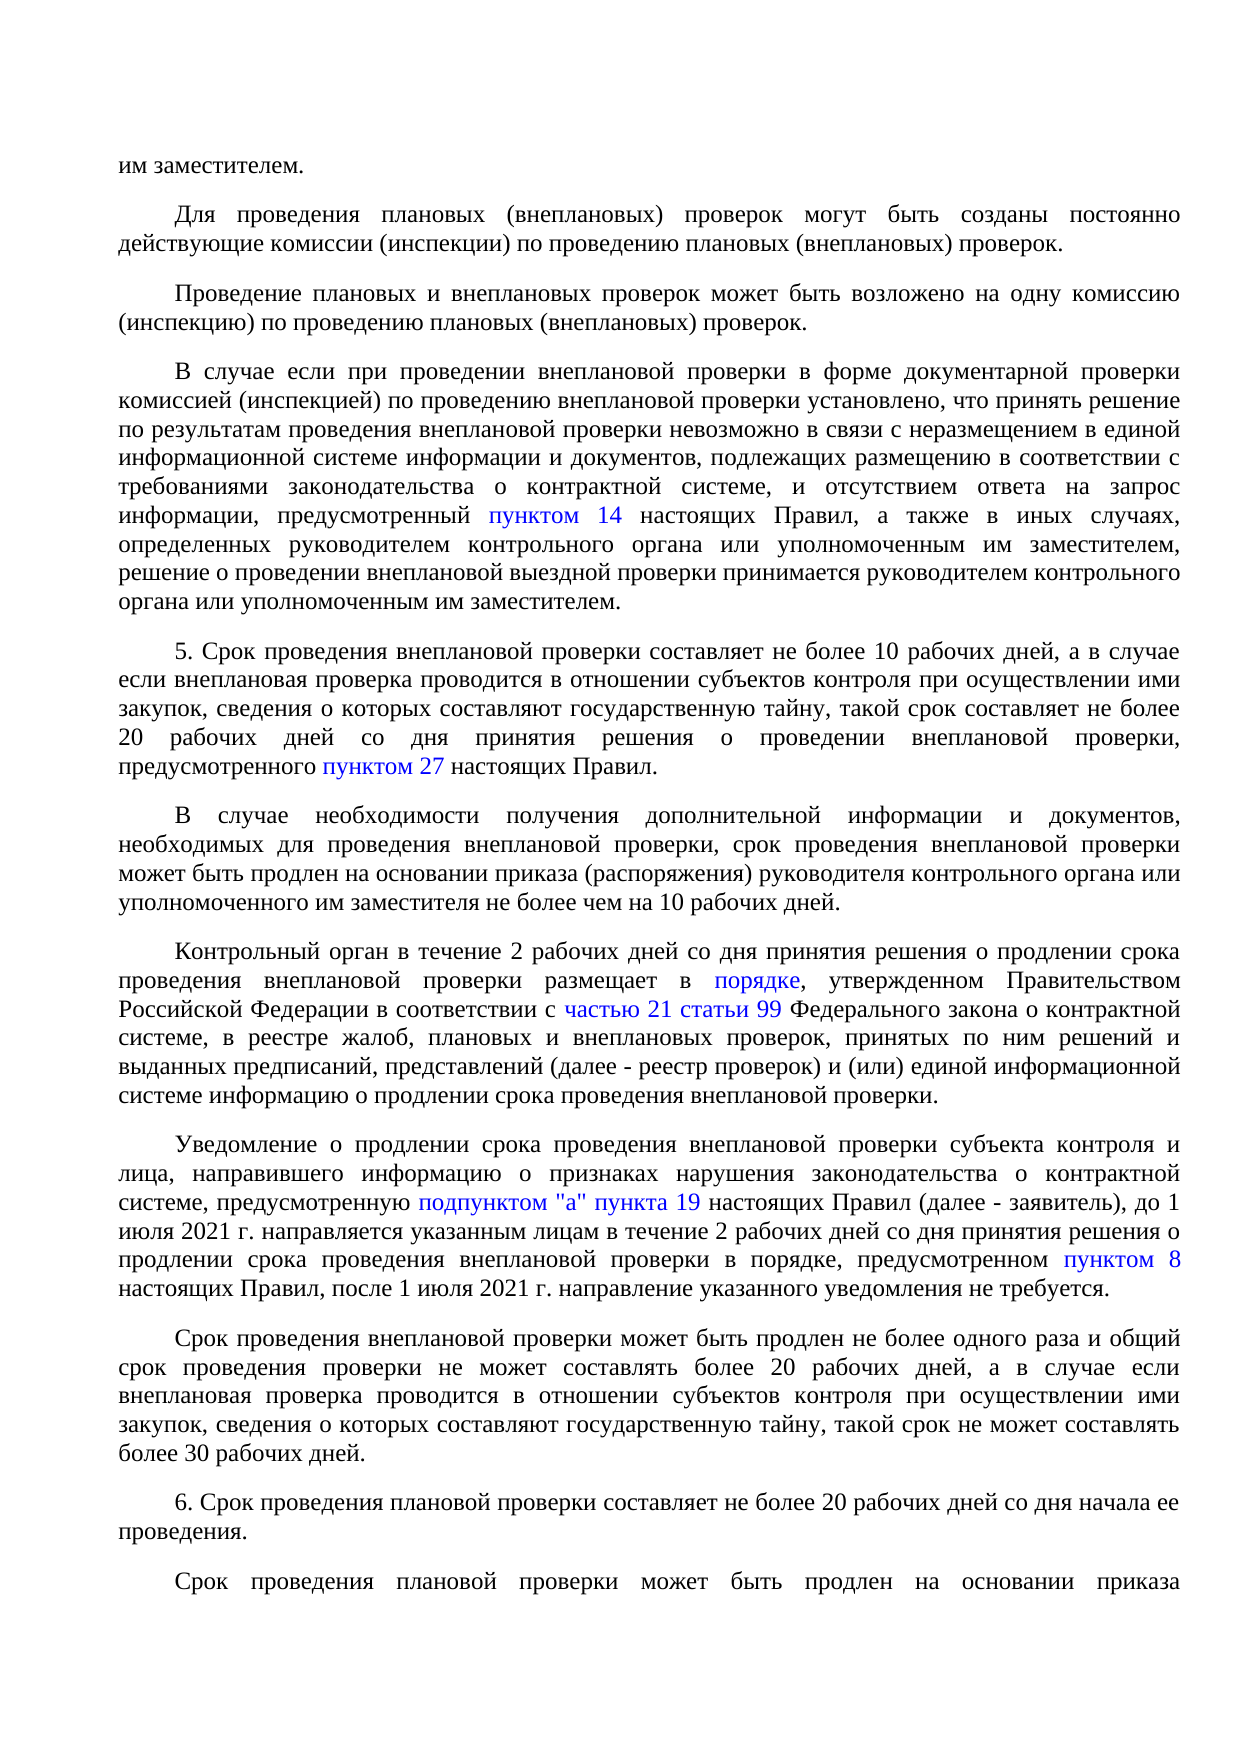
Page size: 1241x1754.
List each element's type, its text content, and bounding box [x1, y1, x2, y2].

text Проведение плановых и внеплановых проверок может быть возложено на одну комиссию (инспекцию) по проведению плановых (внеплановых) проверок. [118, 278, 1181, 335]
text Для проведения плановых (внеплановых) проверок могут быть созданы постоянно действующие комиссии (инспекции) по проведению плановых (внеплановых) проверок. [118, 199, 1181, 257]
text Контрольный орган в течение 2 рабочих дней со дня принятия решения о продлении срока проведения внеплановой проверки размещает в порядке, утвержденном Правительством Российской Федерации в соответствии с частью 21 статьи 99 Федерального закона о контрактной системе, в реестре жалоб, плановых и внеплановых проверок, принятых по ним решений и выданных предписаний, представлений (далее - реестр проверок) и (или) единой информационной системе информацию о продлении срока проведения внеплановой проверки. [118, 936, 1181, 1109]
text В случае необходимости получения дополнительной информации и документов, необходимых для проведения внеплановой проверки, срок проведения внеплановой проверки может быть продлен на основании приказа (распоряжения) руководителя контрольного органа или уполномоченного им заместителя не более чем на 10 рабочих дней. [118, 800, 1181, 915]
text 5. Срок проведения внеплановой проверки составляет не более 10 рабочих дней, а в случае если внеплановая проверка проводится в отношении субъектов контроля при осуществлении ими закупок, сведения о которых составляют государственную тайну, такой срок составляет не более 20 рабочих дней со дня принятия решения о проведении внеплановой проверки, предусмотренного пунктом 27 настоящих Правил. [118, 636, 1181, 779]
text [118, 1566, 1181, 1594]
text Уведомление о продлении срока проведения внеплановой проверки субъекта контроля и лица, направившего информацию о признаках нарушения законодательства о контрактной системе, предусмотренную подпунктом "а" пункта 19 настоящих Правил (далее - заявитель), до 1 июля 2021 г. направляется указанным лицам в течение 2 рабочих дней со дня принятия решения о продлении срока проведения внеплановой проверки в порядке, предусмотренном пунктом 8 настоящих Правил, после 1 июля 2021 г. направление указанного уведомления не требуется. [118, 1129, 1181, 1302]
text Срок проведения внеплановой проверки может быть продлен не более одного раза и общий срок проведения проверки не может составлять более 20 рабочих дней, а в случае если внеплановая проверка проводится в отношении субъектов контроля при осуществлении ими закупок, сведения о которых составляют государственную тайну, такой срок не может составлять более 30 рабочих дней. [118, 1323, 1181, 1467]
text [118, 150, 1181, 179]
text В случае если при проведении внеплановой проверки в форме документарной проверки комиссией (инспекцией) по проведению внеплановой проверки установлено, что принять решение по результатам проведения внеплановой проверки невозможно в связи с неразмещением в единой информационной системе информации и документов, подлежащих размещению в соответствии с требованиями законодательства о контрактной системе, и отсутствием ответа на запрос информации, предусмотренный пунктом 14 настоящих Правил, а также в иных случаях, определенных руководителем контрольного органа или уполномоченным им заместителем, решение о проведении внеплановой выездной проверки принимается руководителем контрольного органа или уполномоченным им заместителем. [118, 356, 1181, 615]
text 6. Срок проведения плановой проверки составляет не более 20 рабочих дней со дня начала ее проведения. [118, 1487, 1181, 1545]
